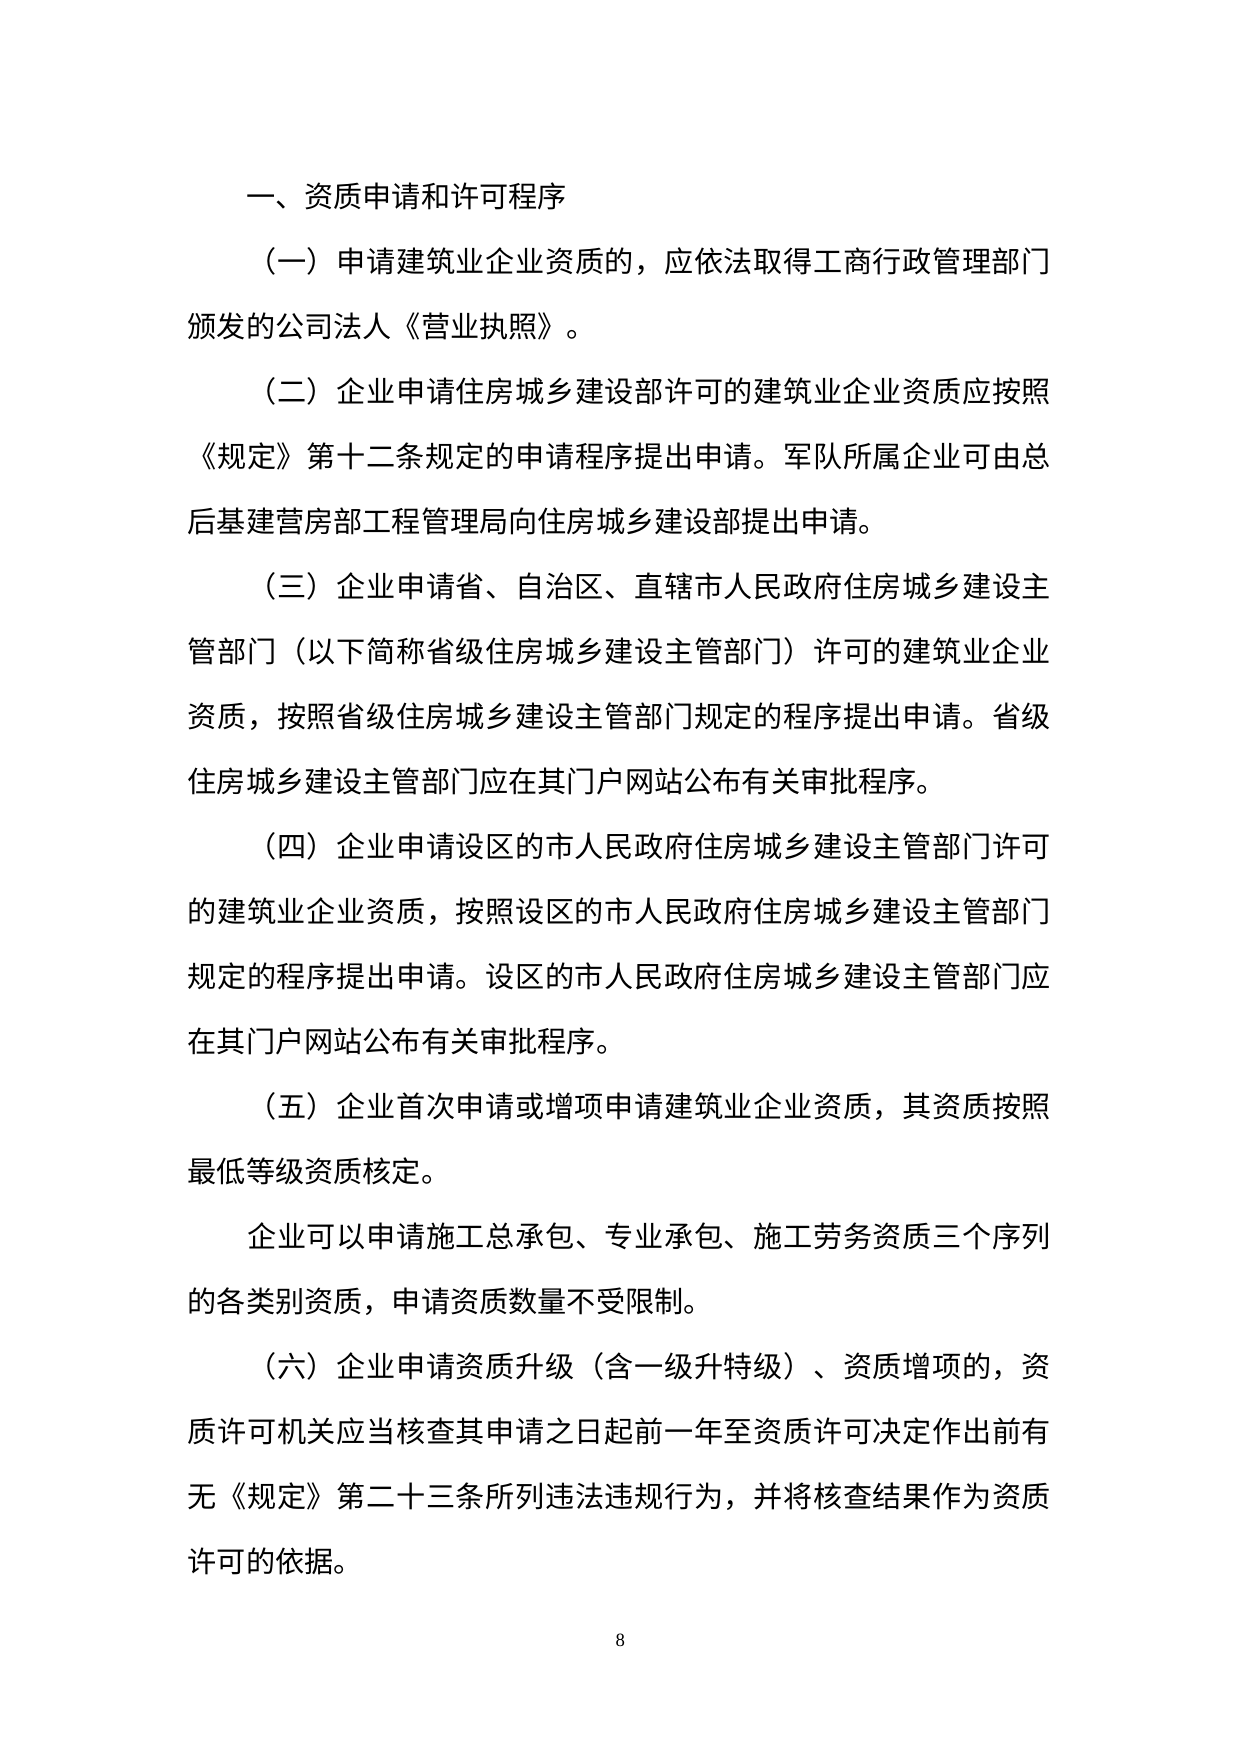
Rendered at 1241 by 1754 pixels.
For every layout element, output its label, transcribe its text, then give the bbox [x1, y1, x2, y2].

text （六）企业申请资质升级（含一级升特级）、资质增项的，资质许可机关应当核查其申请之日起前一年至资质许可决定作出前有无《规定》第二十三条所列违法违规行为，并将核查结果作为资质许可的依据。 [187, 1332, 1053, 1592]
text （二）企业申请住房城乡建设部许可的建筑业企业资质应按照《规定》第十二条规定的申请程序提出申请。军队所属企业可由总后基建营房部工程管理局向住房城乡建设部提出申请。 [187, 357, 1053, 552]
text 企业可以申请施工总承包、专业承包、施工劳务资质三个序列的各类别资质，申请资质数量不受限制。 [187, 1202, 1053, 1332]
text （四）企业申请设区的市人民政府住房城乡建设主管部门许可的建筑业企业资质，按照设区的市人民政府住房城乡建设主管部门规定的程序提出申请。设区的市人民政府住房城乡建设主管部门应在其门户网站公布有关审批程序。 [187, 812, 1053, 1072]
text （五）企业首次申请或增项申请建筑业企业资质，其资质按照最低等级资质核定。 [187, 1072, 1053, 1202]
text （一）申请建筑业企业资质的，应依法取得工商行政管理部门颁发的公司法人《营业执照》。 [187, 227, 1053, 357]
text （三）企业申请省、自治区、直辖市人民政府住房城乡建设主管部门（以下简称省级住房城乡建设主管部门）许可的建筑业企业资质，按照省级住房城乡建设主管部门规定的程序提出申请。省级住房城乡建设主管部门应在其门户网站公布有关审批程序。 [187, 552, 1053, 812]
text 一、资质申请和许可程序 [187, 162, 1053, 227]
